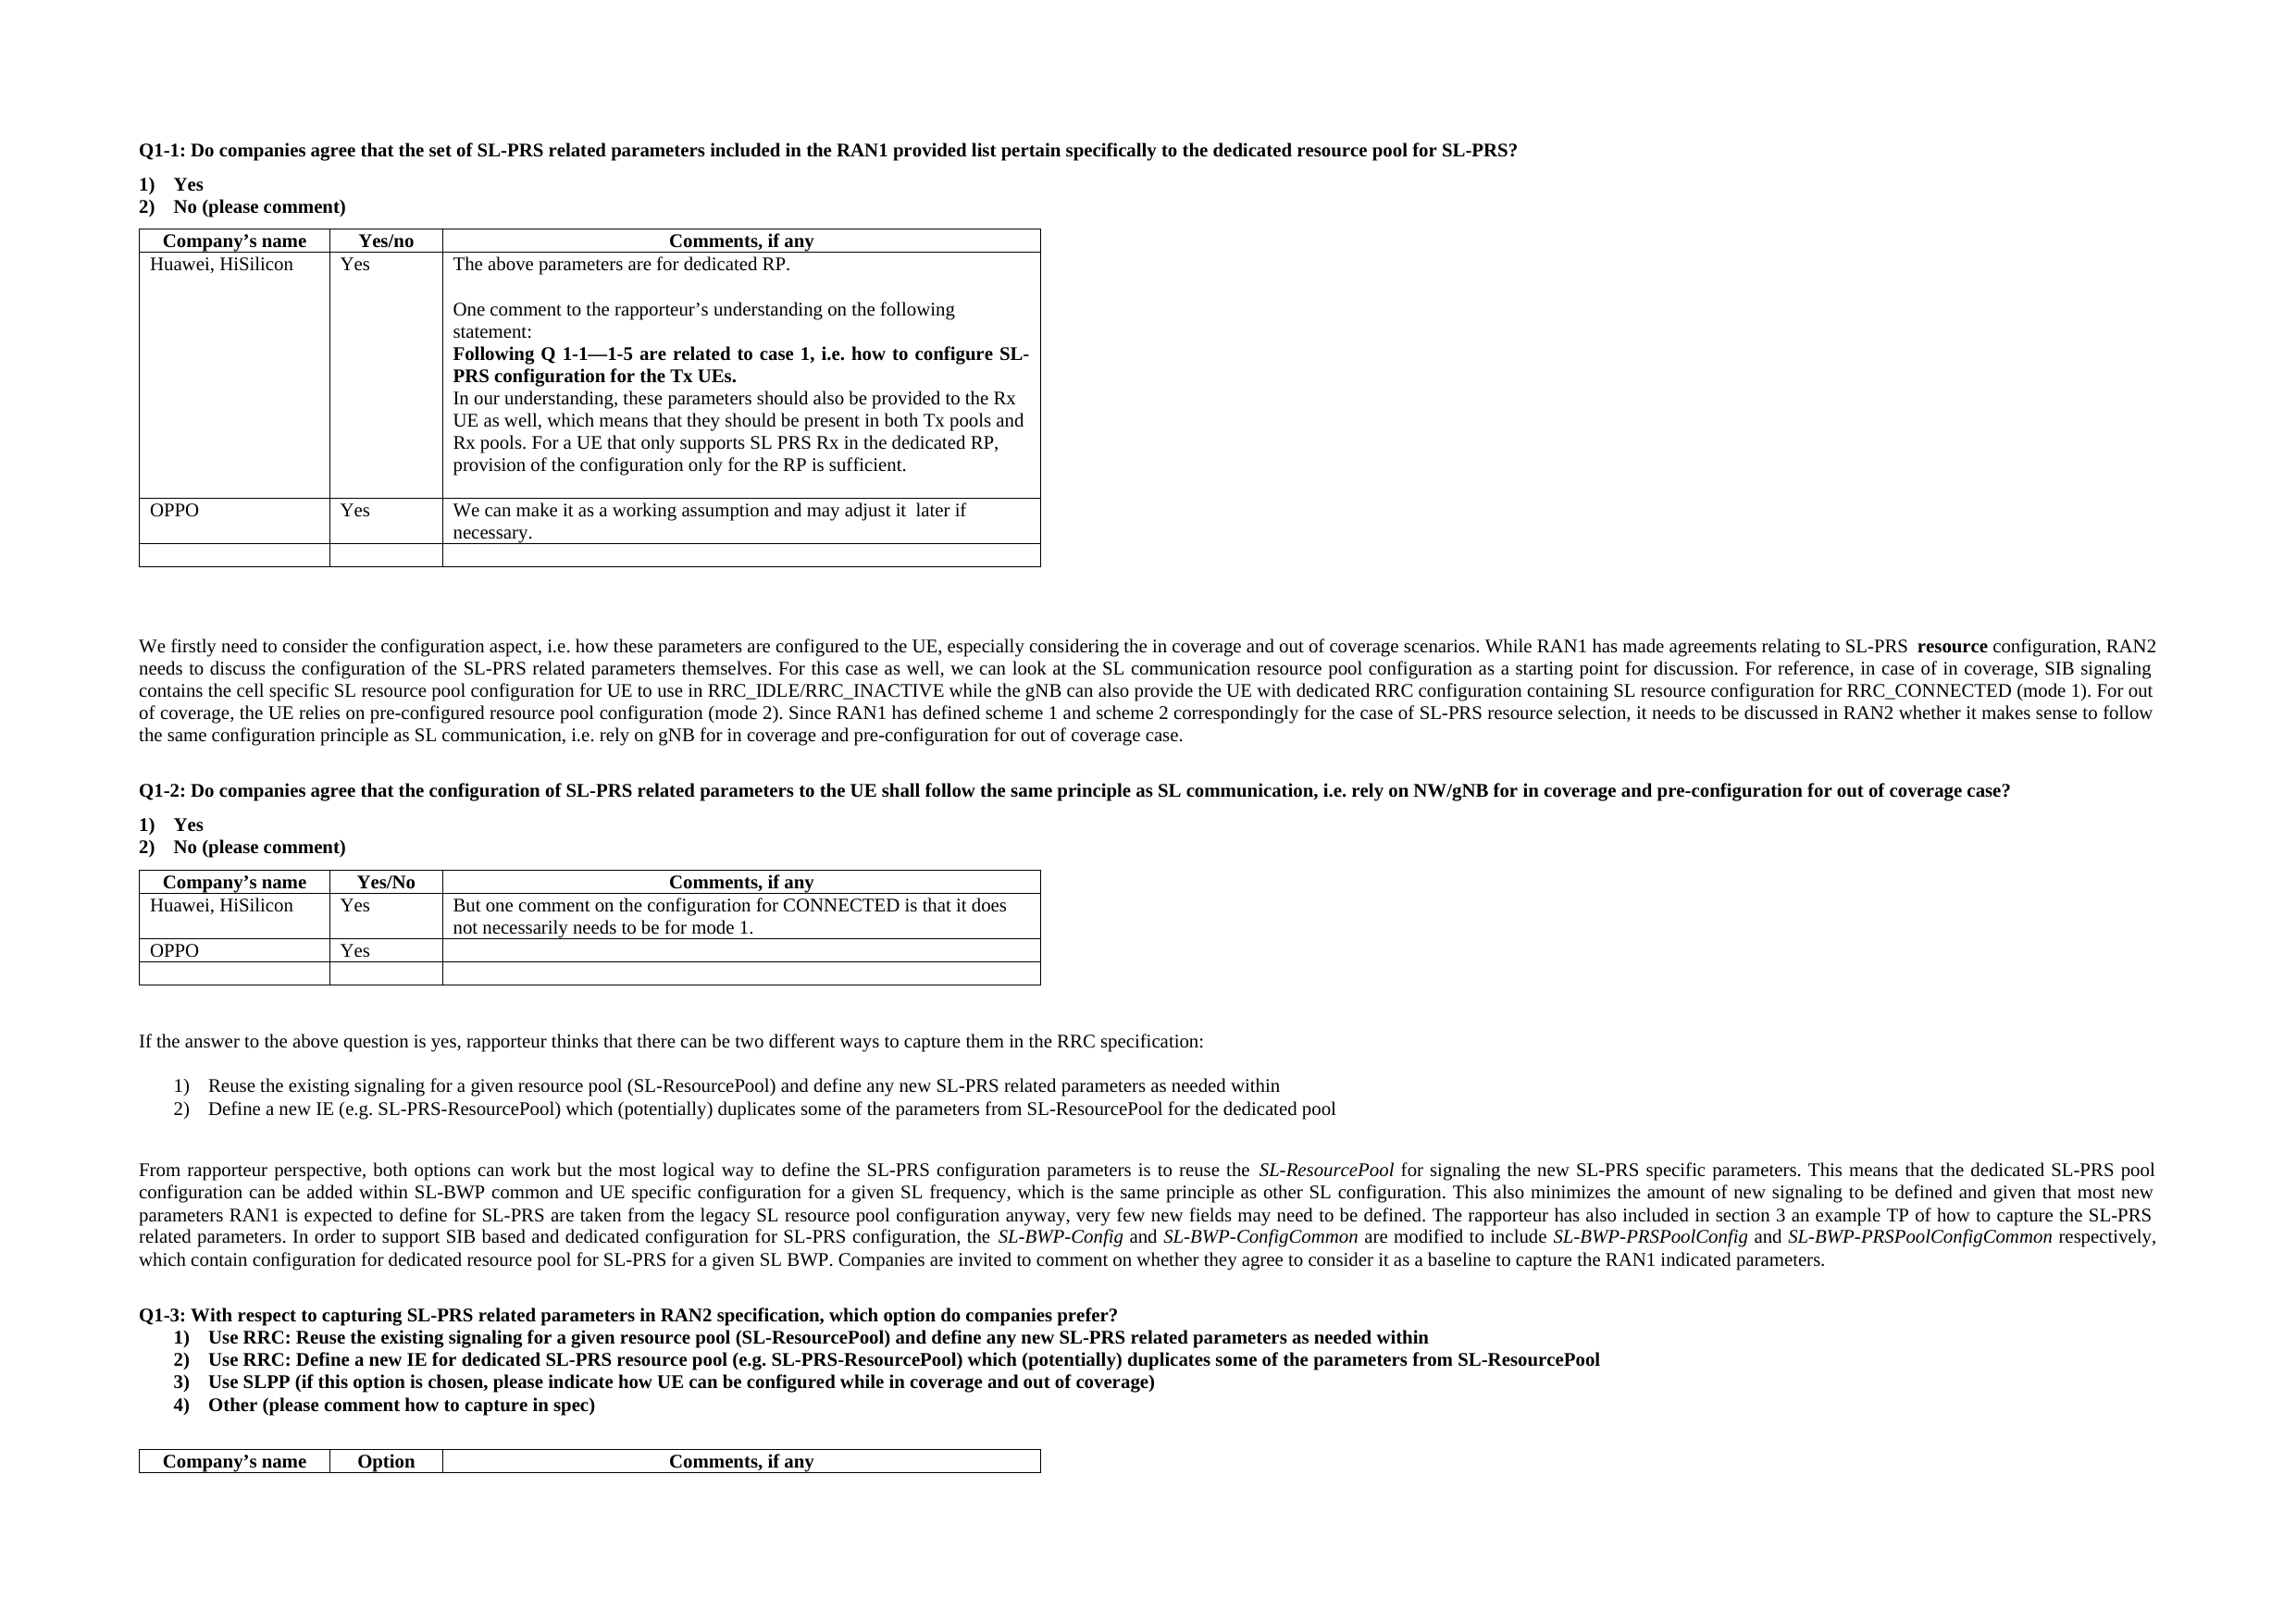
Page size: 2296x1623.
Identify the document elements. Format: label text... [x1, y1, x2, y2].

table_cell [443, 939, 1040, 961]
table_header Comments, if any [443, 1450, 1040, 1472]
table_cell We can make it as a working assumption and may adjust it later if necessary. [443, 499, 1040, 543]
table_cell Yes [330, 939, 442, 961]
text From rapporteur perspective, both options can work but the most logical way to define the SL-PRS configuration parameters is to reuse the SL-ResourcePool for signaling the new SL-PRS specific parameters. This means that the dedicated SL-PRS pool configuration can be added within SL-BWP common and UE specific configuration for a given SL frequency, which is the same principle as other SL configuration. This also minimizes the amount of new signaling to be defined and given that most new parameters RAN1 is expected to define for SL-PRS are taken from the legacy SL resource pool configuration anyway, very few new fields may need to be defined. The rapporteur has also included in section 3 an example TP of how to capture the SL-PRS related parameters. In order to support SIB based and dedicated configuration for SL-PRS configuration, the SL-BWP-Config and SL-BWP-ConfigCommon are modified to include SL-BWP-PRSPoolConfig and SL-BWP-PRSPoolConfigCommon respectively, which contain configuration for dedicated resource pool for SL-PRS for a given SL BWP. Companies are invited to comment on whether they agree to consider it as a baseline to capture the RAN1 indicated parameters. [139, 1158, 2156, 1270]
table_cell The above parameters are for dedicated RP. One comment to the rapporteur’s understanding on the following statement: Following Q 1-1—1-5 are related to case 1, i.e. how to configure SL-PRS configuration for the Tx UEs. In our understanding, these parameters should also be provided to the Rx UE as well, which means that they should be present in both Tx pools and Rx pools. For a UE that only supports SL PRS Rx in the dedicated RP, provision of the configuration only for the RP is sufficient. [443, 253, 1040, 498]
table_cell Yes [330, 894, 442, 938]
table_header Comments, if any [443, 871, 1040, 893]
table_cell Huawei, HiSilicon [140, 253, 329, 498]
list Yes [139, 813, 2156, 836]
table_header Company’s name [140, 229, 329, 252]
table_cell [443, 544, 1040, 566]
text We firstly need to consider the configuration aspect, i.e. how these parameters are configured to the UE, especially considering the in coverage and out of coverage scenarios. While RAN1 has made agreements relating to SL-PRS resource configuration, RAN2 needs to discuss the configuration of the SL-PRS related parameters themselves. For this case as well, we can look at the SL communication resource pool configuration as a starting point for discussion. For reference, in case of in coverage, SIB signaling contains the cell specific SL resource pool configuration for UE to use in RRC_IDLE/RRC_INACTIVE while the gNB can also provide the UE with dedicated RRC configuration containing SL resource configuration for RRC_CONNECTED (mode 1). For out of coverage, the UE relies on pre-configured resource pool configuration (mode 2). Since RAN1 has defined scheme 1 and scheme 2 correspondingly for the case of SL-PRS resource selection, it needs to be discussed in RAN2 whether it makes sense to follow the same configuration principle as SL communication, i.e. rely on gNB for in coverage and pre-configuration for out of coverage case. [139, 635, 2156, 746]
list Use RRC: Define a new IE for dedicated SL-PRS resource pool (e.g. SL-PRS-ResourcePool) which (potentially) duplicates some of the parameters from SL-ResourcePool [173, 1348, 2156, 1370]
list Define a new IE (e.g. SL-PRS-ResourcePool) which (potentially) duplicates some of the parameters from SL-ResourcePool for the dedicated pool [173, 1096, 2156, 1119]
list Other (please comment how to capture in spec) [173, 1393, 2156, 1415]
table_cell [140, 962, 329, 985]
table_cell OPPO [140, 939, 329, 961]
list Use RRC: Reuse the existing signaling for a given resource pool (SL-ResourcePool) and define any new SL-PRS related parameters as needed within [173, 1326, 2156, 1348]
text Q1-3: With respect to capturing SL-PRS related parameters in RAN2 specification, which option do companies prefer? [139, 1304, 2156, 1326]
list Use SLPP (if this option is chosen, please indicate how UE can be configured while in coverage and out of coverage) [173, 1370, 2156, 1393]
table_header Company’s name [140, 1450, 329, 1472]
table_cell Yes [330, 499, 442, 543]
list Reuse the existing signaling for a given resource pool (SL-ResourcePool) and define any new SL-PRS related parameters as needed within [173, 1074, 2156, 1096]
table_cell [330, 962, 442, 985]
table_header Option [330, 1450, 442, 1472]
table_header Yes/no [330, 229, 442, 252]
table_cell But one comment on the configuration for CONNECTED is that it does not necessarily needs to be for mode 1. [443, 894, 1040, 938]
table_header Yes/No [330, 871, 442, 893]
text Q1-2: Do companies agree that the configuration of SL-PRS related parameters to the UE shall follow the same principle as SL communication, i.e. rely on NW/gNB for in coverage and pre-configuration for out of coverage case? [139, 779, 2156, 801]
text If the answer to the above question is yes, rapporteur thinks that there can be two different ways to capture them in the RRC specification: [139, 1030, 2156, 1052]
table_cell Yes [330, 253, 442, 498]
list No (please comment) [139, 195, 2156, 217]
table_header Company’s name [140, 871, 329, 893]
table_header Comments, if any [443, 229, 1040, 252]
list Yes [139, 173, 2156, 195]
text Q1-1: Do companies agree that the set of SL-PRS related parameters included in the RAN1 provided list pertain specifically to the dedicated resource pool for SL-PRS? [139, 139, 2156, 161]
table_cell OPPO [140, 499, 329, 543]
table_cell Huawei, HiSilicon [140, 894, 329, 938]
table_cell [443, 962, 1040, 985]
list No (please comment) [139, 836, 2156, 858]
table_cell [140, 544, 329, 566]
table_cell [330, 544, 442, 566]
